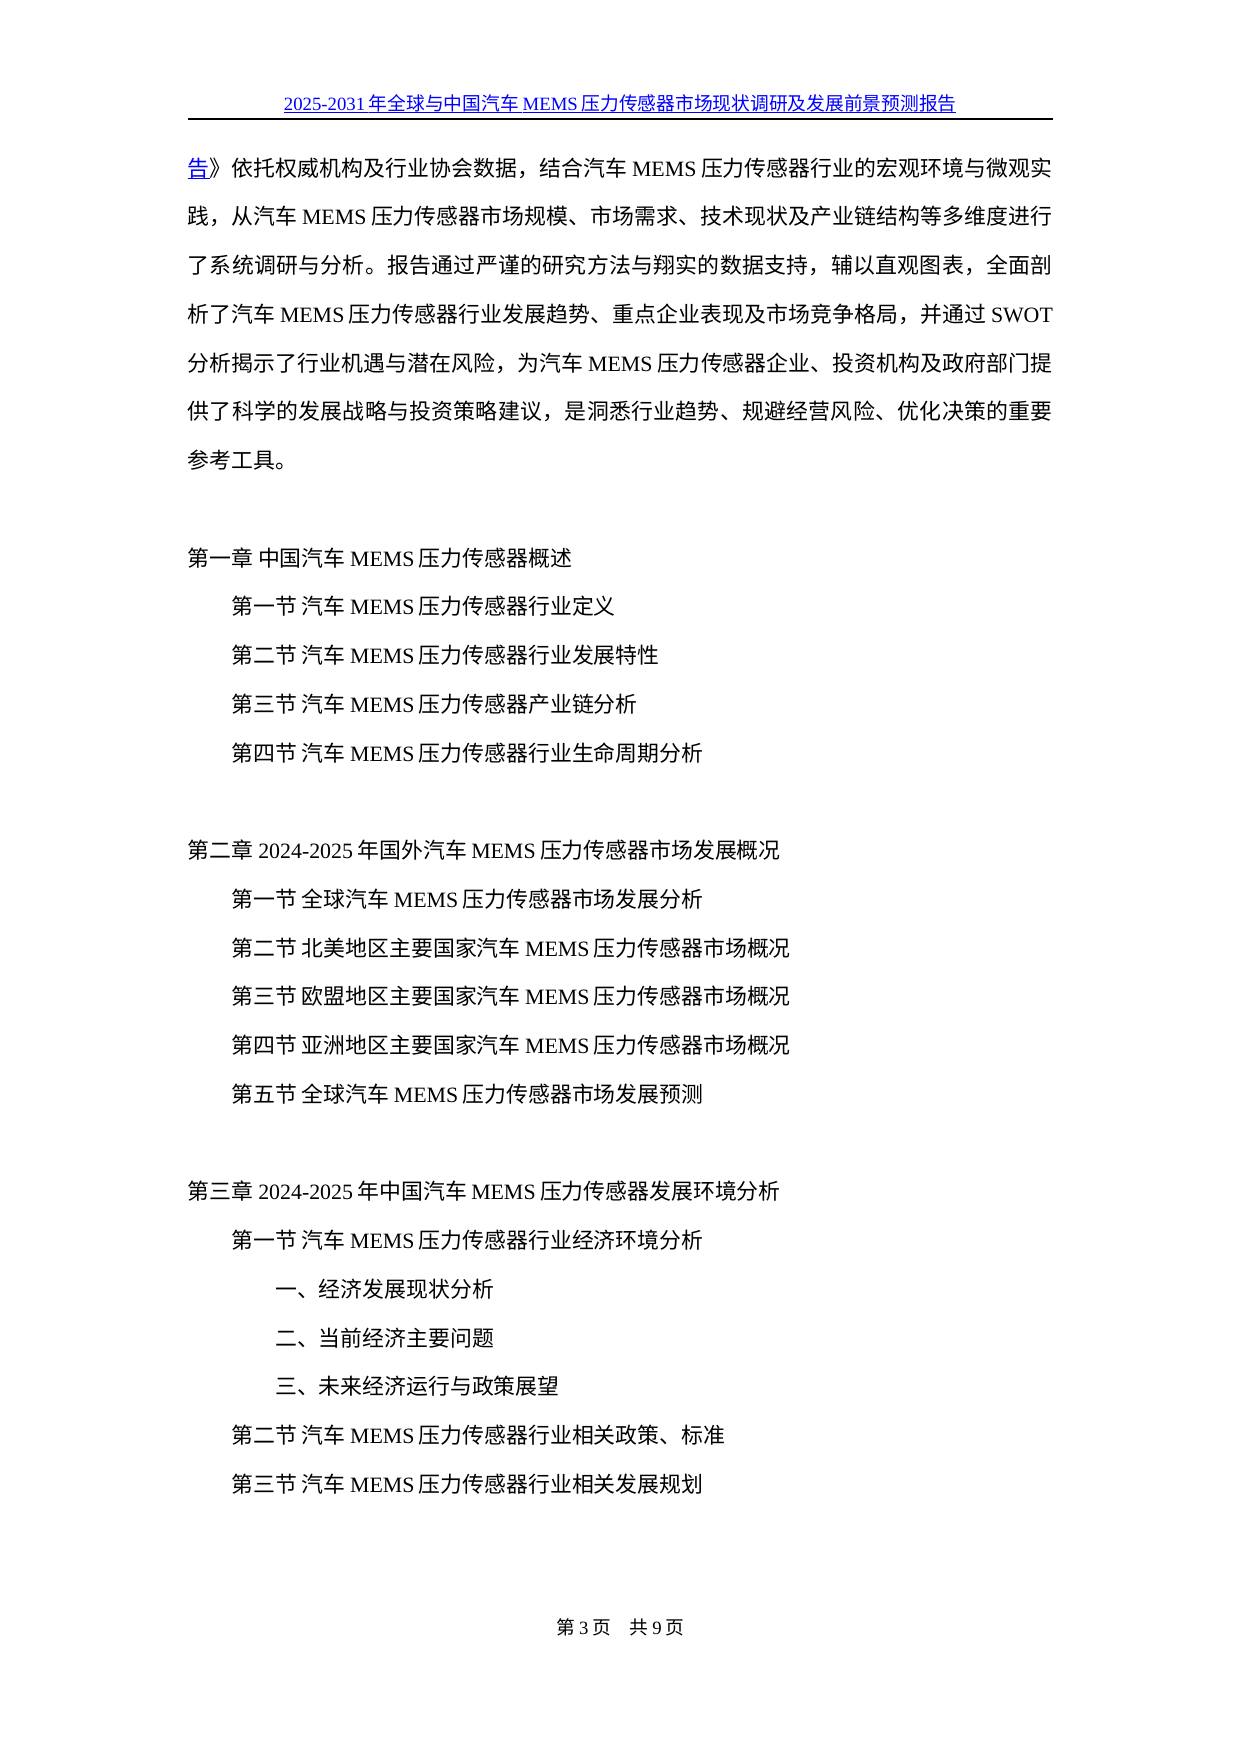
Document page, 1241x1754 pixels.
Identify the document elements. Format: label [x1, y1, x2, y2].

text [187, 150, 1053, 1499]
